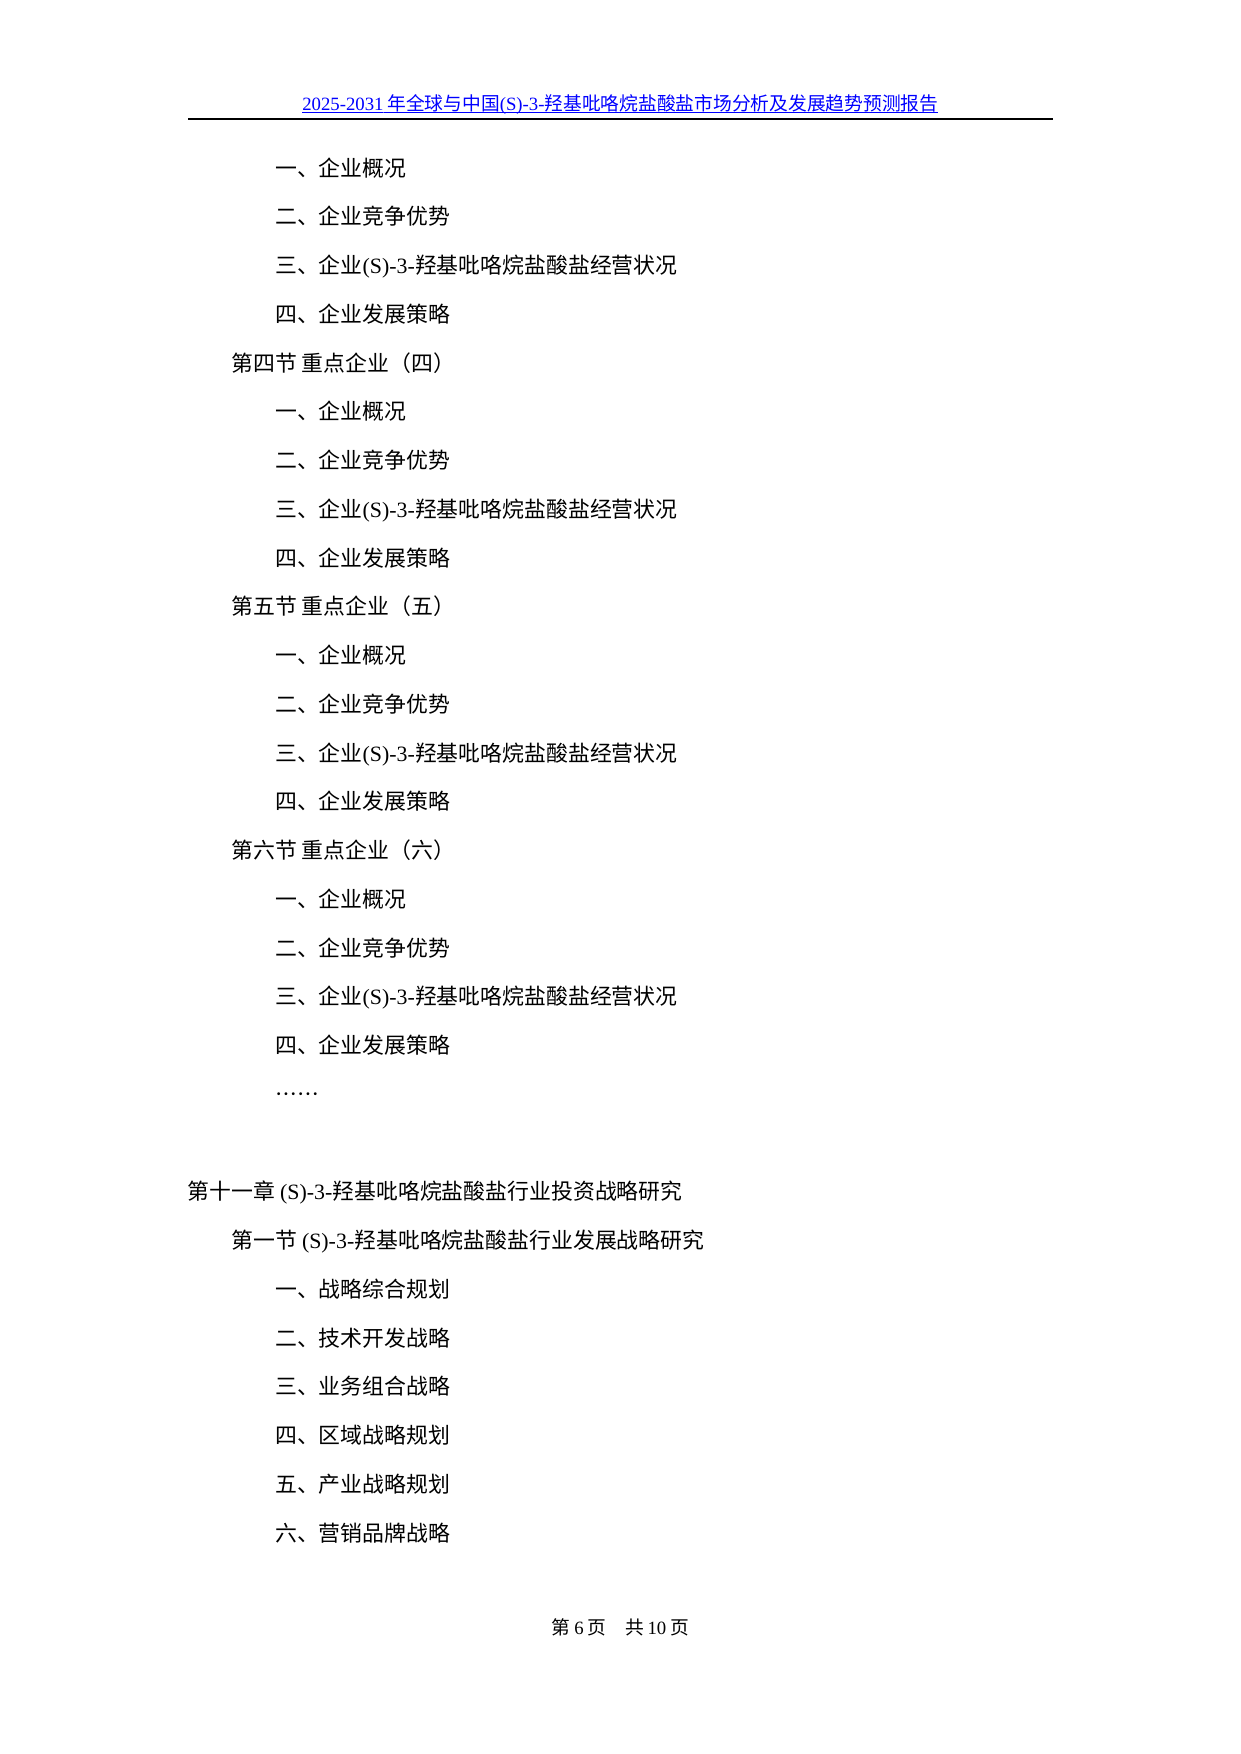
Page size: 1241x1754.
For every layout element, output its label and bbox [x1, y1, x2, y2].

text [187, 150, 1053, 1548]
